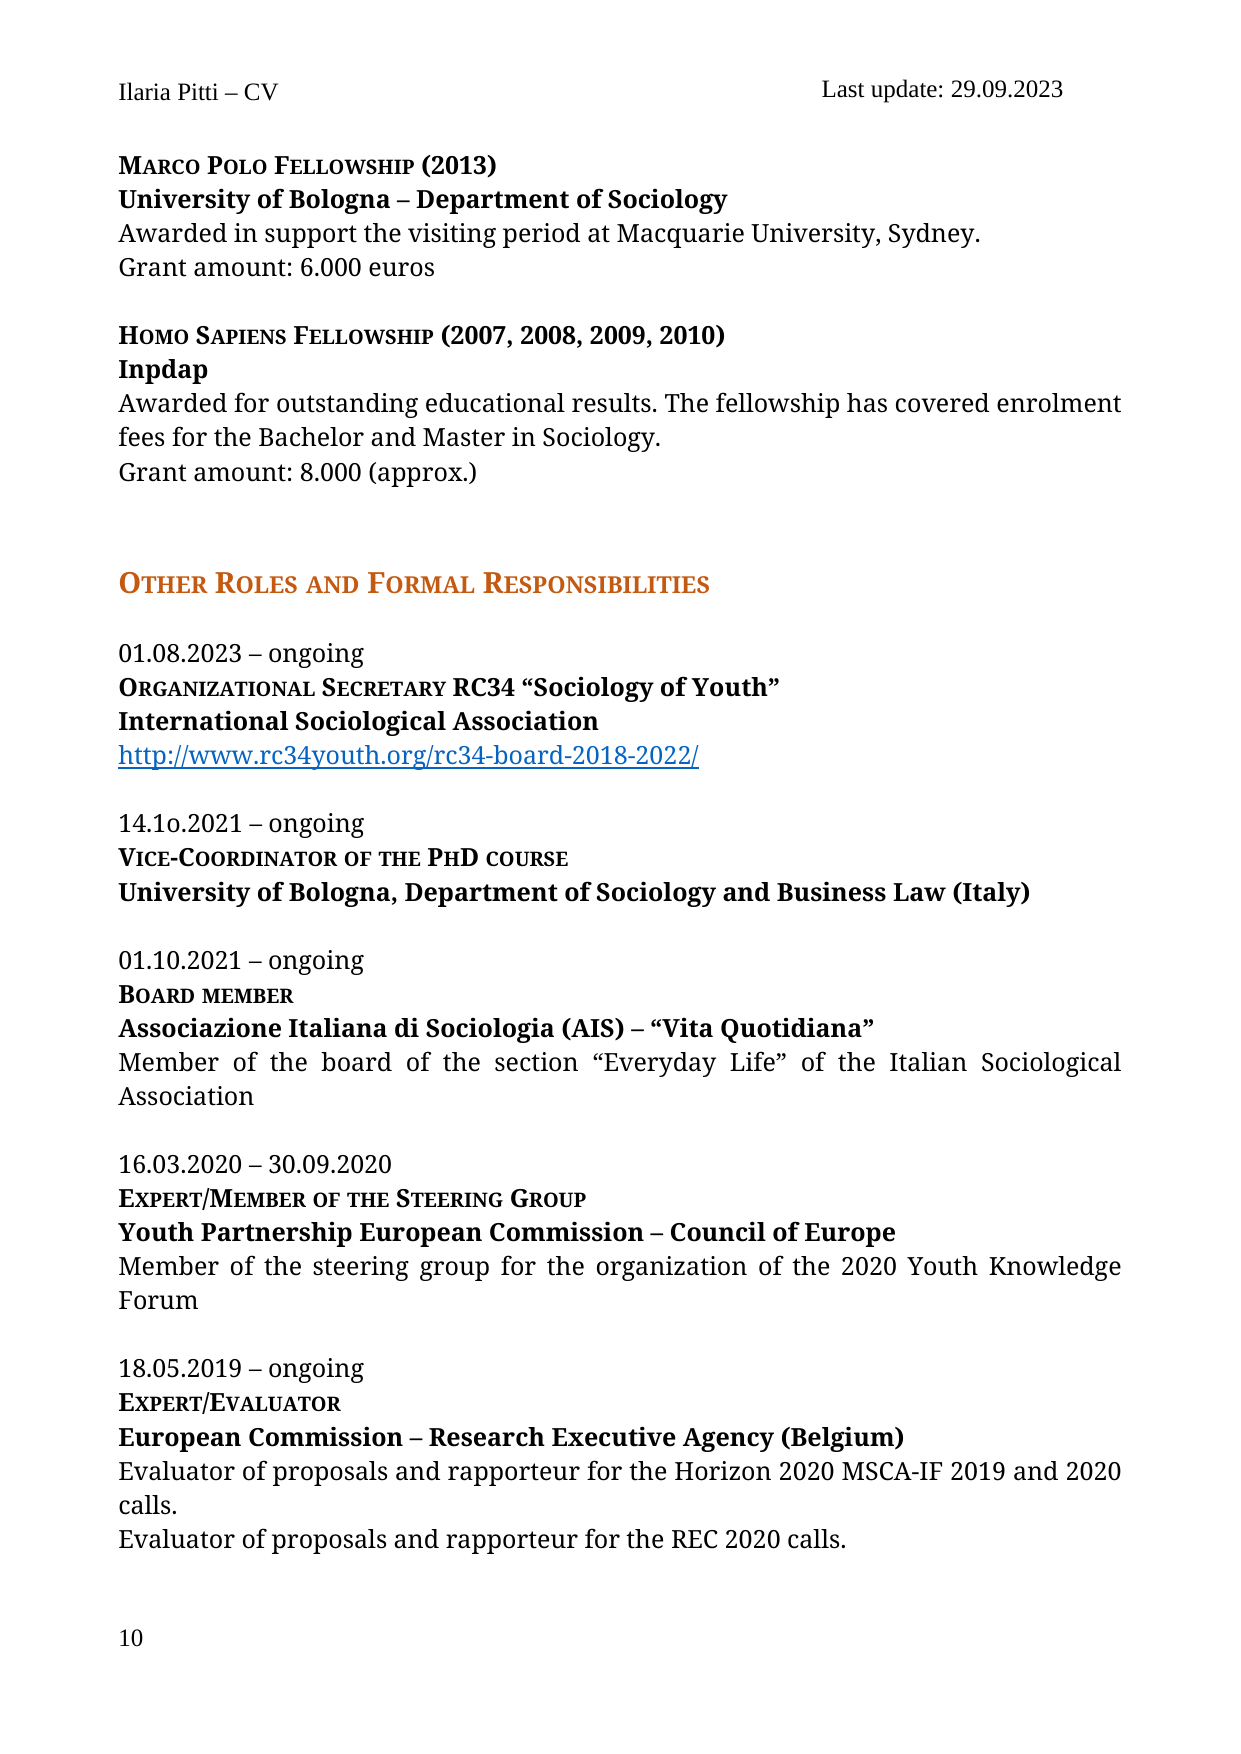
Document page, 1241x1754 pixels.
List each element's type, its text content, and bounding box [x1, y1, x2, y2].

text Associazione Italiana di Sociologia (AIS) – “Vita Quotidiana” [118, 1010, 1123, 1044]
text 18.05.2019 – ongoing [118, 1351, 1123, 1385]
text Board member [118, 976, 1123, 1010]
text Organizational Secretary RC34 “Sociology of Youth” [118, 670, 1123, 704]
text Marco Polo Fellowship (2013) [118, 148, 1123, 182]
text Evaluator of proposals and rapporteur for the Horizon 2020 MSCA-IF 2019 and 2020 calls. [118, 1453, 1123, 1521]
text Youth Partnership European Commission – Council of Europe [118, 1215, 1123, 1249]
text Expert/Evaluator [118, 1385, 1123, 1419]
text Member of the board of the section “Everyday Life” of the Italian Sociological Association [118, 1044, 1123, 1113]
text Awarded for outstanding educational results. The fellowship has covered enrolment fees for the Bachelor and Master in Sociology. [118, 386, 1123, 454]
text Member of the steering group for the organization of the 2020 Youth Knowledge Forum [118, 1249, 1123, 1317]
text University of Bologna – Department of Sociology [118, 182, 1123, 216]
text Evaluator of proposals and rapporteur for the REC 2020 calls. [118, 1521, 1123, 1555]
text Awarded in support the visiting period at Macquarie University, Sydney. [118, 216, 1123, 250]
text Grant amount: 6.000 euros [118, 250, 1123, 284]
text Homo Sapiens Fellowship (2007, 2008, 2009, 2010) [118, 318, 1123, 352]
text European Commission – Research Executive Agency (Belgium) [118, 1419, 1123, 1453]
text 16.03.2020 – 30.09.2020 [118, 1147, 1123, 1181]
text University of Bologna, Department of Sociology and Business Law (Italy) [118, 874, 1123, 908]
text Grant amount: 8.000 (approx.) [118, 454, 1123, 488]
text International Sociological Association [118, 704, 1123, 738]
text http://www.rc34youth.org/rc34-board-2018-2022/ [118, 738, 1123, 772]
text 01.08.2023 – ongoing [118, 636, 1123, 670]
text 14.1o.2021 – ongoing [118, 806, 1123, 840]
text Vice-Coordinator of the PhD course [118, 840, 1123, 874]
text Expert/Member of the Steering Group [118, 1181, 1123, 1215]
text Other Roles and Formal Responsibilities [118, 562, 1123, 602]
text 01.10.2021 – ongoing [118, 942, 1123, 976]
text Inpdap [118, 352, 1123, 386]
